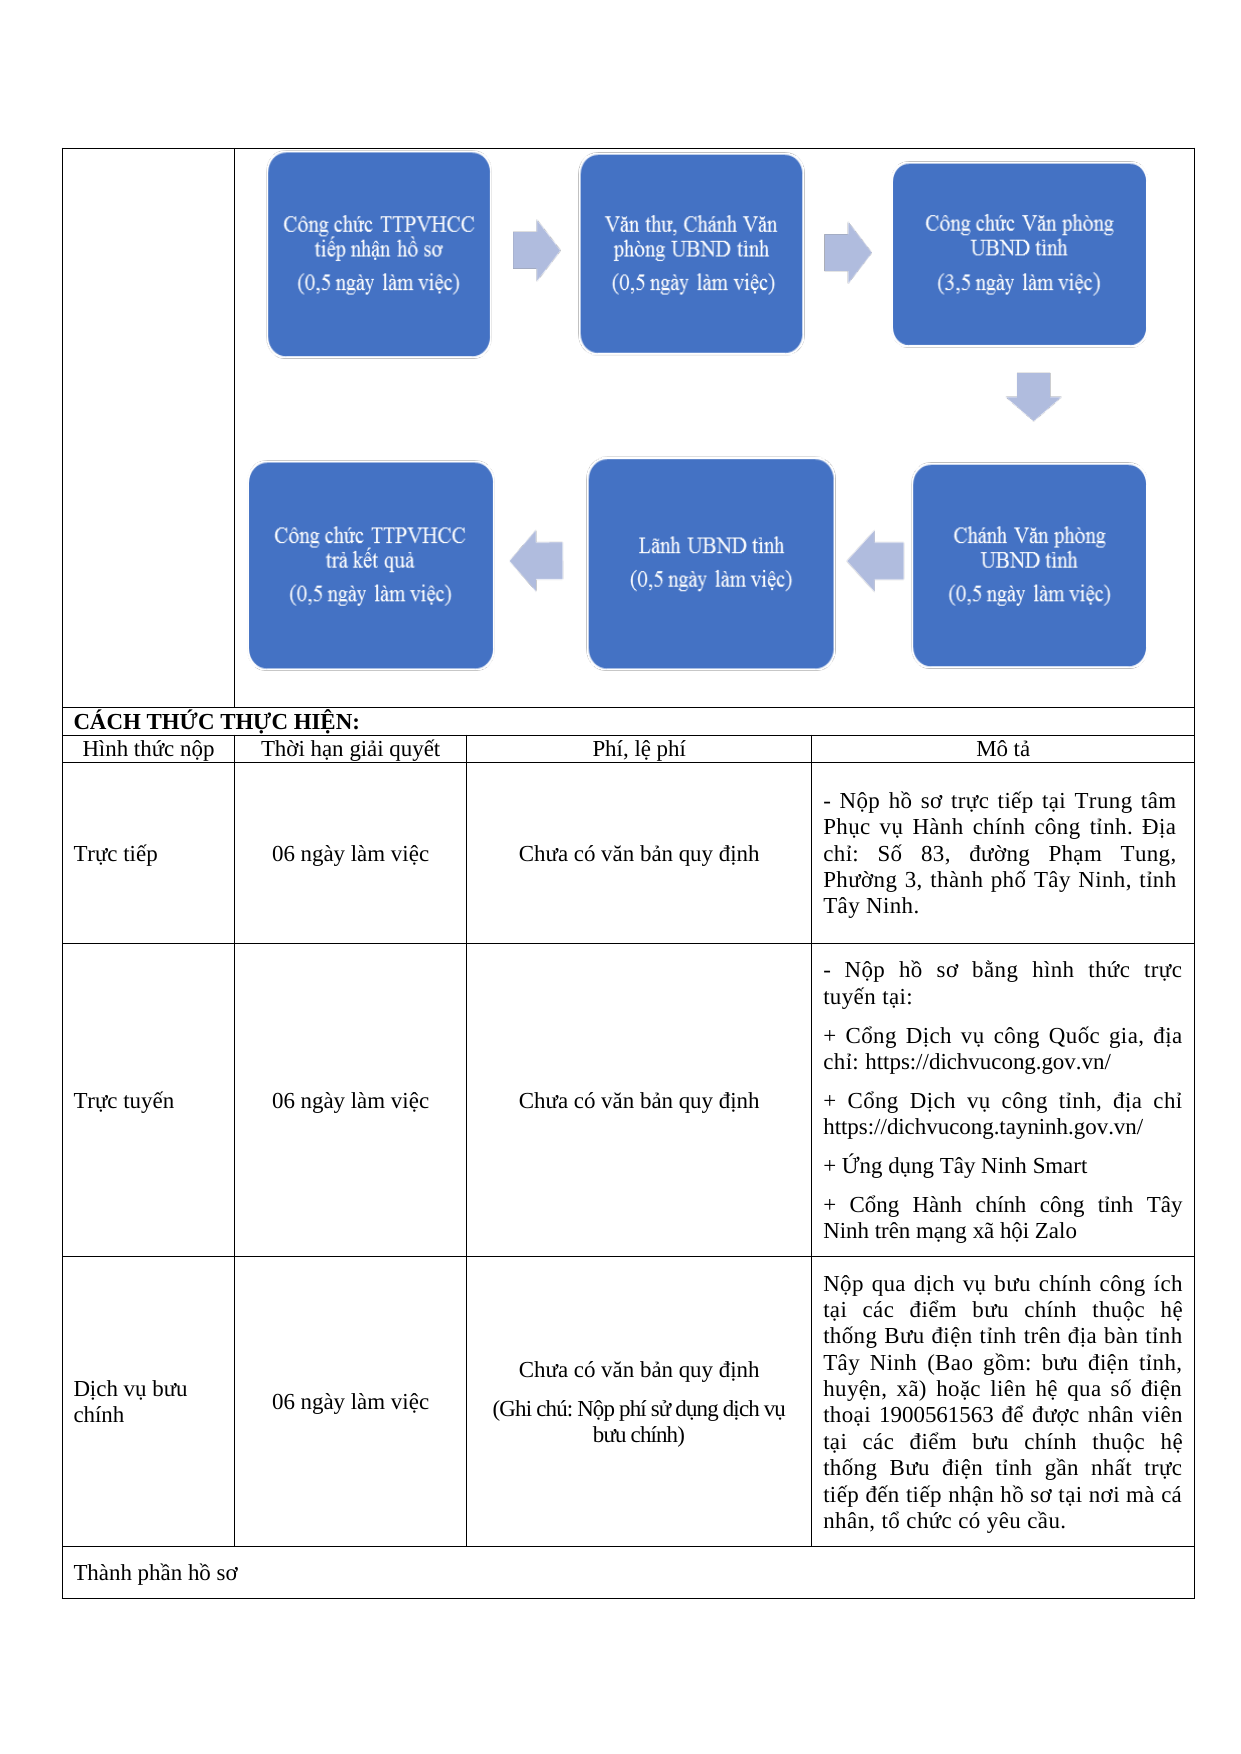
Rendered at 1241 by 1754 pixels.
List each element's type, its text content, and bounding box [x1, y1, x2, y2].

table_cell Thành phần hồ sơ [63, 1547, 1194, 1598]
table_cell Hình thức nộp [63, 736, 234, 762]
table_cell Trực tiếp [63, 763, 234, 943]
table_cell 06 ngày làm việc [235, 1257, 466, 1546]
table_cell CÁCH THỨC THỰC HIỆN: [63, 708, 1194, 734]
table_cell 06 ngày làm việc [235, 763, 466, 943]
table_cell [235, 149, 1194, 707]
picture [245, 148, 1148, 673]
table_cell Trực tuyến [63, 944, 234, 1256]
table_cell Chưa có văn bản quy định (Ghi chú: Nộp phí sử dụng dịch vụ bưu chính) [467, 1257, 811, 1546]
table_cell Thời hạn giải quyết [235, 736, 466, 762]
table_cell Mô tả [812, 736, 1194, 762]
table_cell Dịch vụ bưu chính [63, 1257, 234, 1546]
table_cell Chưa có văn bản quy định [467, 763, 811, 943]
table_cell Chưa có văn bản quy định [467, 944, 811, 1256]
table_cell [63, 149, 234, 707]
table_cell - Nộp hồ sơ bằng hình thức trực tuyến tại: + Cổng Dịch vụ công Quốc gia, địa chỉ: https://dichvucong.gov.vn/ + Cổng Dịch vụ công tỉnh, địa chỉ https://dichvucong.tayninh.gov.vn/ + Ứng dụng Tây Ninh Smart + Cổng Hành chính công tỉnh Tây Ninh trên mạng xã hội Zalo [812, 944, 1194, 1256]
table_cell - Nộp hồ sơ trực tiếp tại Trung tâm Phục vụ Hành chính công tỉnh. Địa chỉ: Số 83, đường Phạm Tung, Phường 3, thành phố Tây Ninh, tỉnh Tây Ninh. [812, 763, 1194, 943]
table_cell 06 ngày làm việc [235, 944, 466, 1256]
table_cell Nộp qua dịch vụ bưu chính công ích tại các điểm bưu chính thuộc hệ thống Bưu điện tỉnh trên địa bàn tỉnh Tây Ninh (Bao gồm: bưu điện tỉnh, huyện, xã) hoặc liên hệ qua số điện thoại 1900561563 để được nhân viên tại các điểm bưu chính thuộc hệ thống Bưu điện tỉnh gần nhất trực tiếp đến tiếp nhận hồ sơ tại nơi mà cá nhân, tổ chức có yêu cầu. [812, 1257, 1194, 1546]
table_cell Phí, lệ phí [467, 736, 811, 762]
